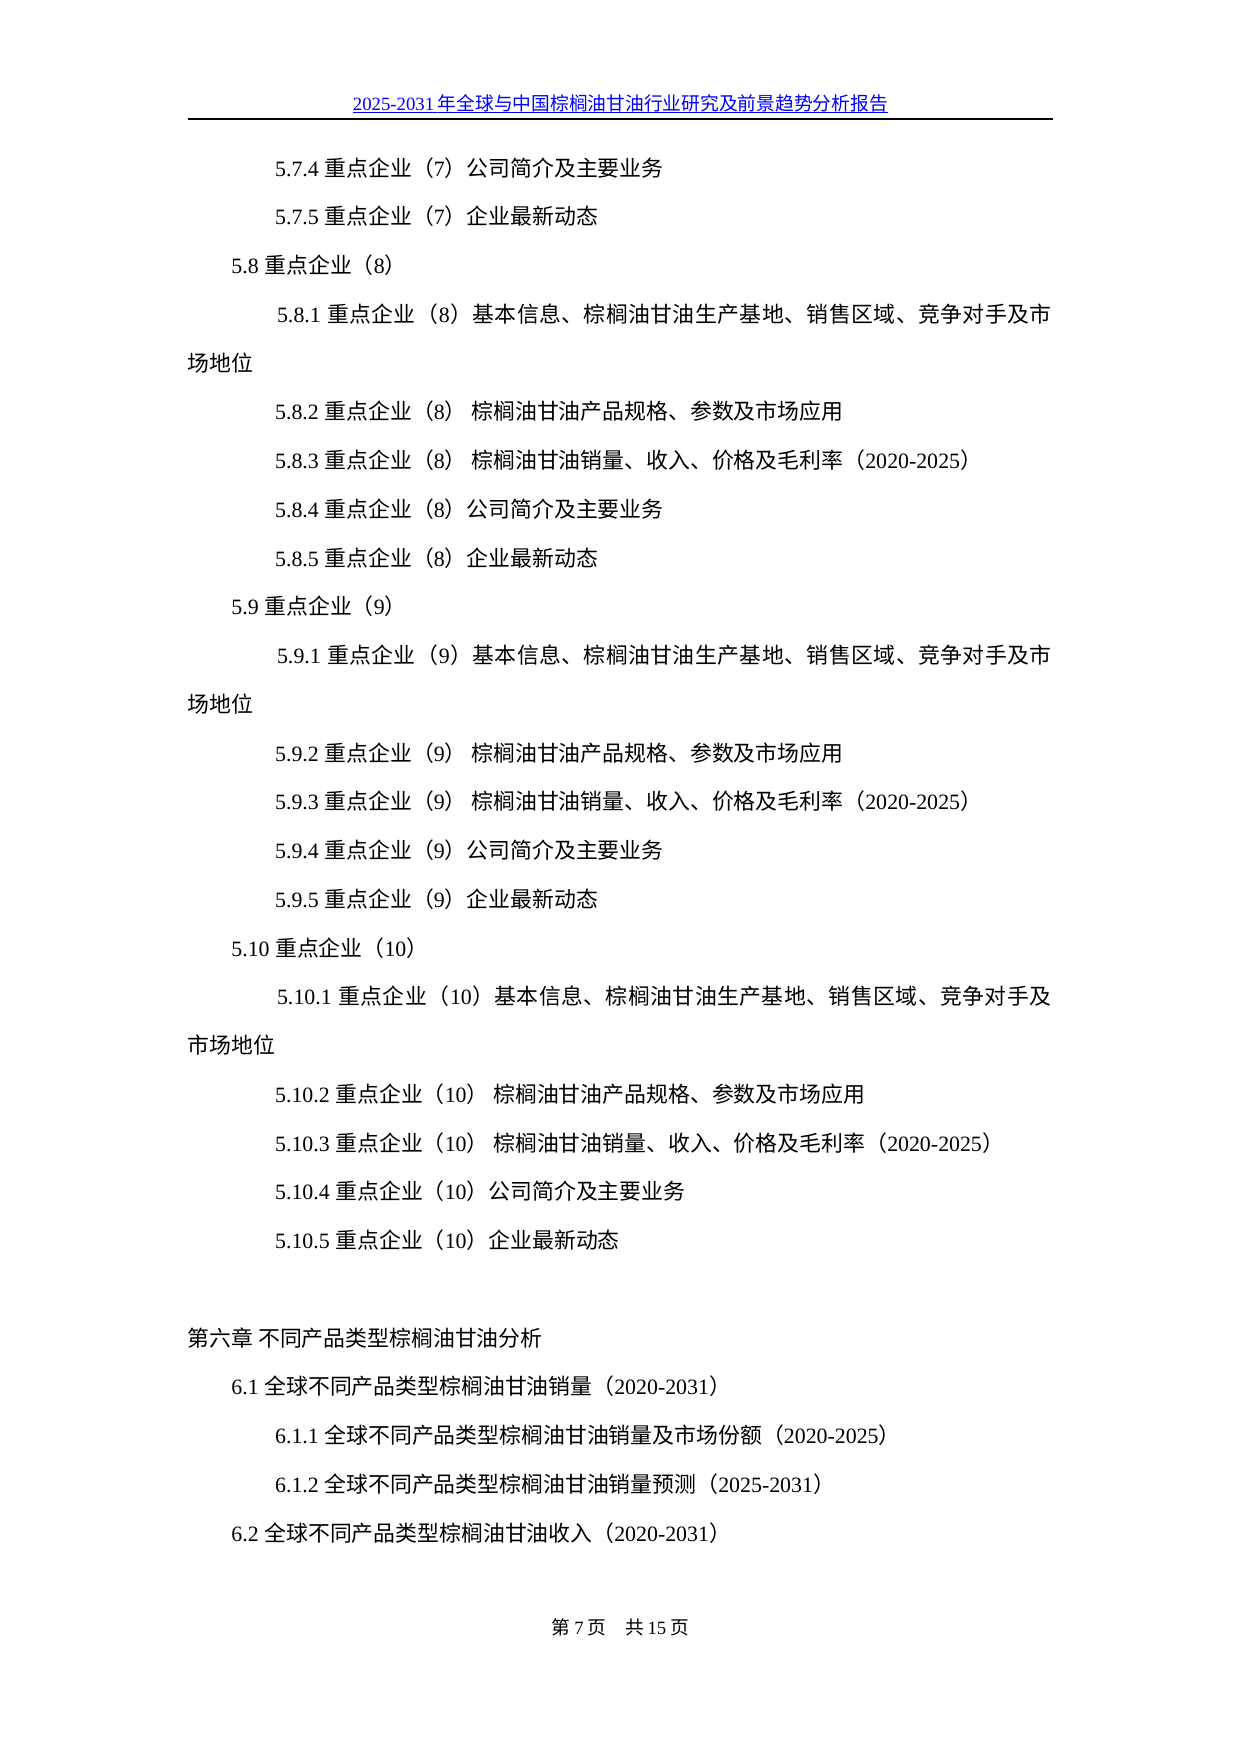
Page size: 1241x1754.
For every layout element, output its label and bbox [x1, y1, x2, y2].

text [187, 150, 1053, 1548]
